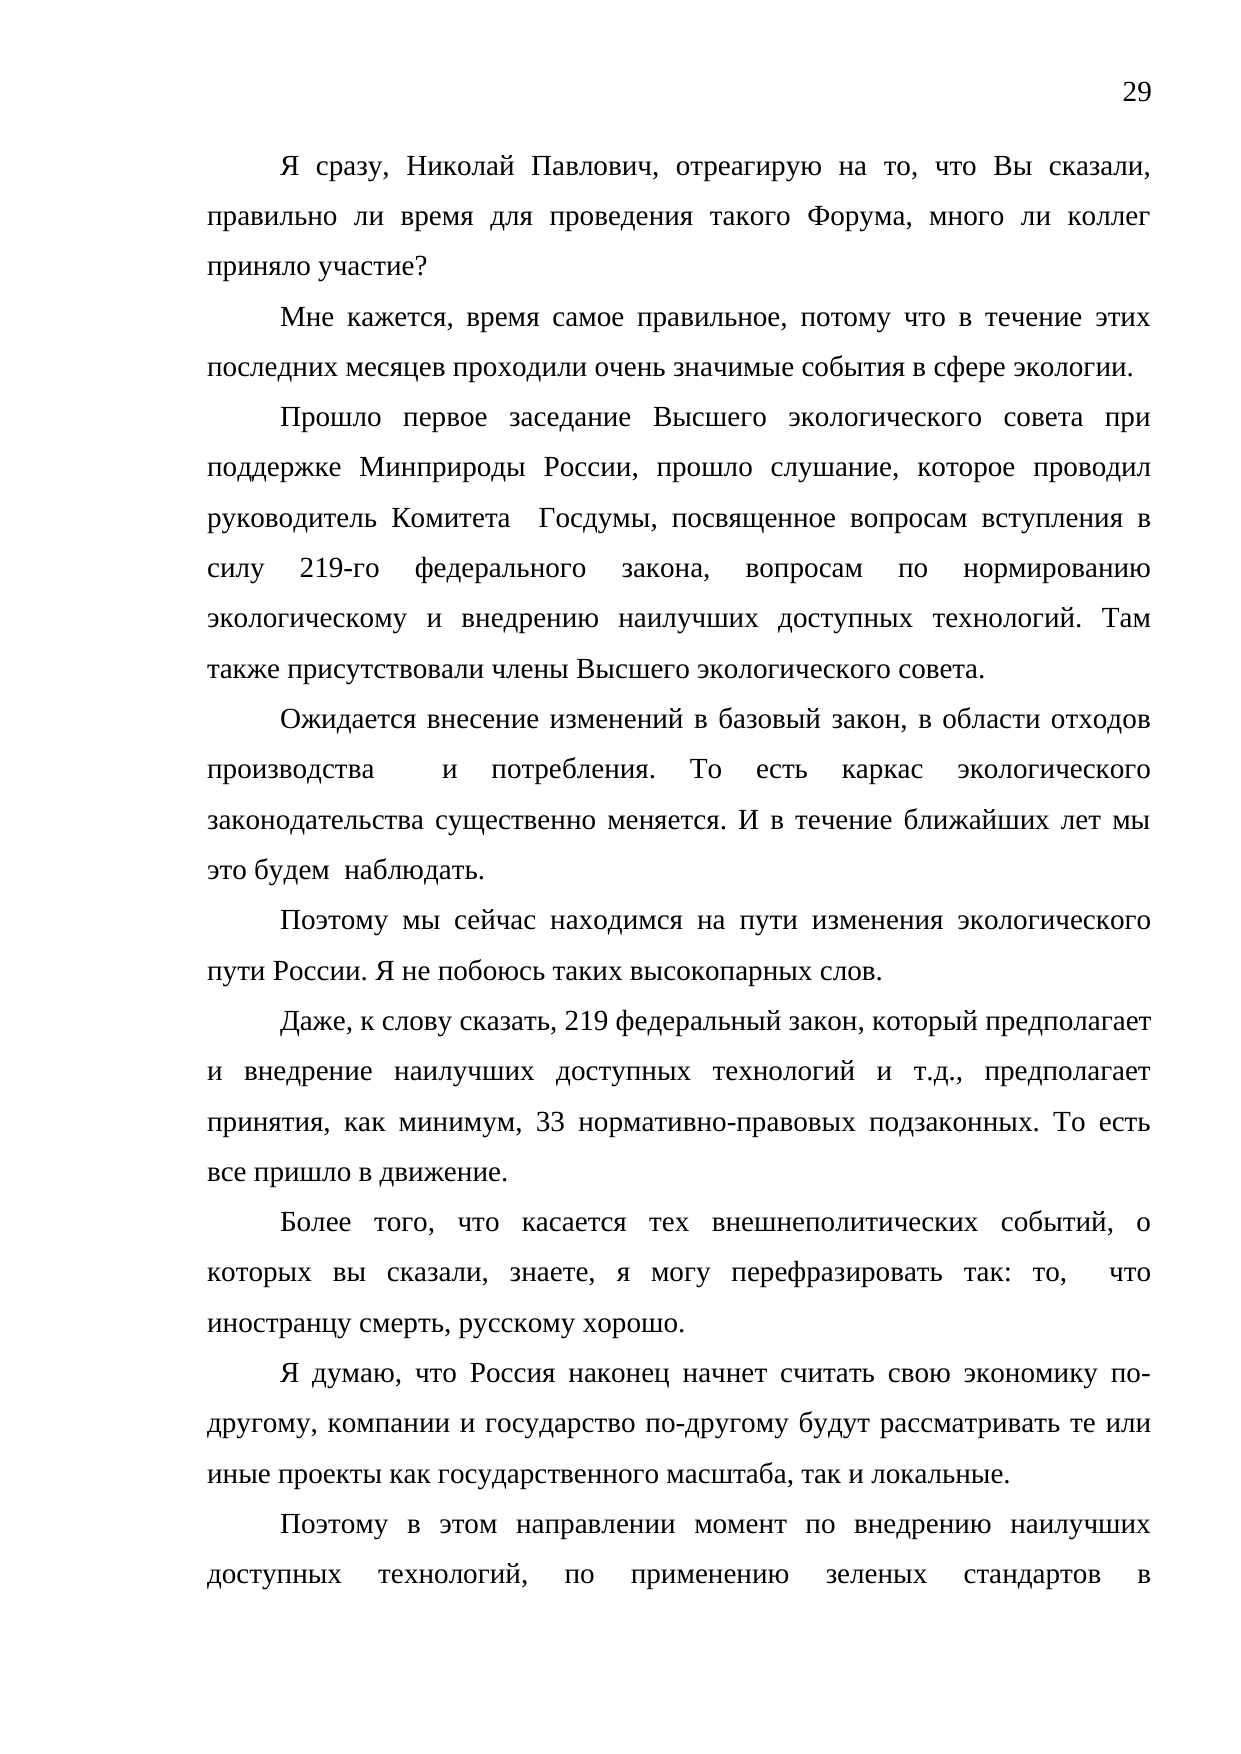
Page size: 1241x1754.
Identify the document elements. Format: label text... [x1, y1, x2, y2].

text Я думаю, что Россия наконец начнет считать свою экономику по-другому, компании и государство по-другому будут рассматривать те или иные проекты как государственного масштаба, так и локальные. [207, 1355, 1152, 1489]
text Более того, что касается тех внешнеполитических событий, о которых вы сказали, знаете, я могу перефразировать так: то, что иностранцу смерть, русскому хорошо. [207, 1204, 1152, 1338]
text Мне кажется, время самое правильное, потому что в течение этих последних месяцев проходили очень значимые события в сфере экологии. [207, 299, 1152, 382]
text Даже, к слову сказать, 219 федеральный закон, который предполагает и внедрение наилучших доступных технологий и т.д., предполагает принятия, как минимум, 33 нормативно-правовых подзаконных. То есть все пришло в движение. [207, 1003, 1152, 1187]
text Прошло первое заседание Высшего экологического совета при поддержке Минприроды России, прошло слушание, которое проводил руководитель Комитета Госдумы, посвященное вопросам вступления в силу 219-го федерального закона, вопросам по нормированию экологическому и внедрению наилучших доступных технологий. Там также присутствовали члены Высшего экологического совета. [207, 399, 1152, 684]
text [207, 1506, 1152, 1590]
text Ожидается внесение изменений в базовый закон, в области отходов производства и потребления. То есть каркас экологического законодательства существенно меняется. И в течение ближайших лет мы это будем наблюдать. [207, 701, 1152, 886]
text Я сразу, Николай Павлович, отреагирую на то, что Вы сказали, правильно ли время для проведения такого Форума, много ли коллег приняло участие? [207, 148, 1152, 282]
text Поэтому мы сейчас находимся на пути изменения экологического пути России. Я не побоюсь таких высокопарных слов. [207, 902, 1152, 986]
